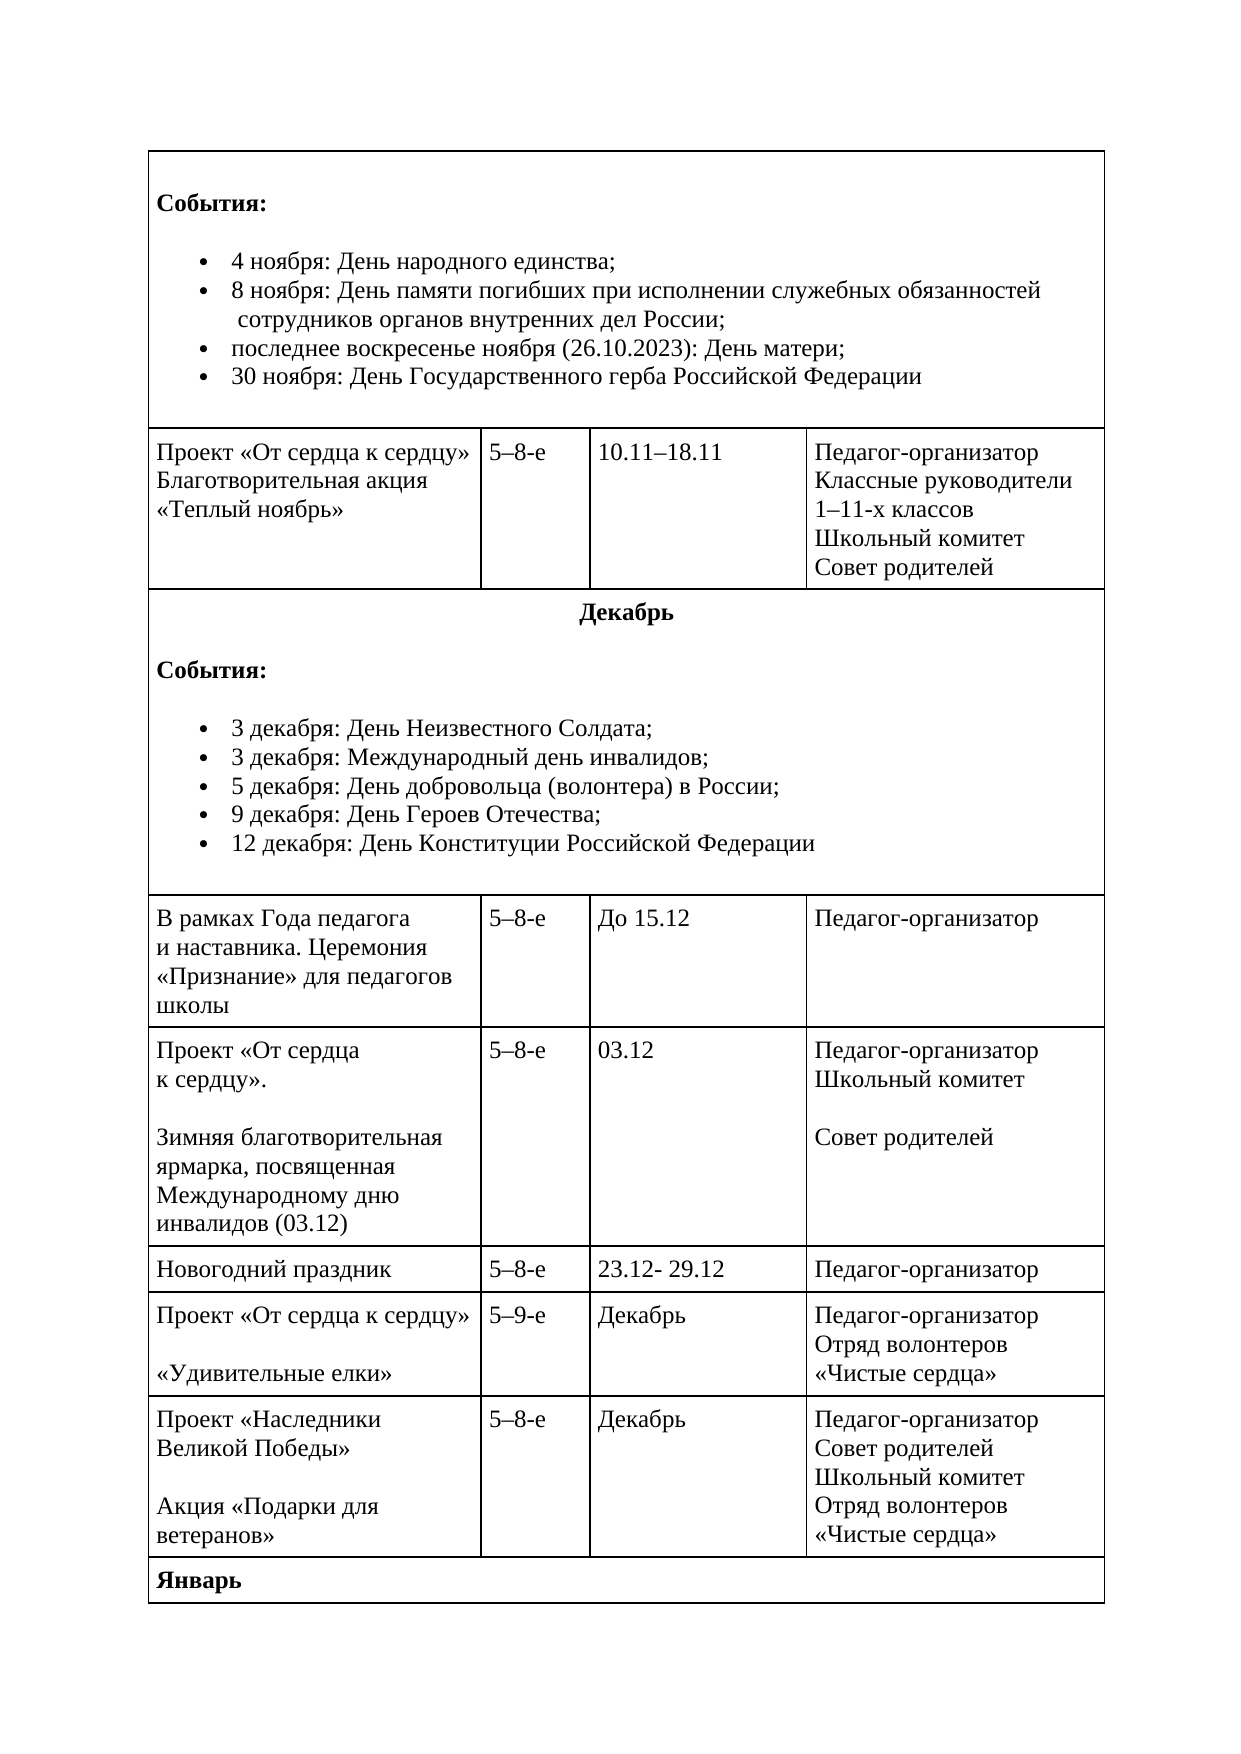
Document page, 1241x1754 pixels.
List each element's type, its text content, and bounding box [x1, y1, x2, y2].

table_cell В рамках Года педагога и наставника. Церемония «Признание» для педагогов школы [149, 896, 480, 1026]
table_cell 5–8-е [482, 896, 589, 1026]
table_cell До 15.12 [591, 896, 806, 1026]
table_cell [149, 152, 1104, 427]
table_cell Новогодний праздник [149, 1247, 480, 1291]
table_cell 5–8-е [482, 1397, 589, 1556]
table_cell 10.11–18.11 [591, 429, 806, 588]
table_cell Педагог-организатор [807, 896, 1104, 1026]
table_cell Педагог-организатор Классные руководители 1–11-х классов Школьный комитет Совет родителей [807, 429, 1104, 588]
table_cell 5–8-е [482, 429, 589, 588]
table_cell 5–9-е [482, 1293, 589, 1395]
table_cell Проект «От сердца к сердцу» Благотворительная акция «Теплый ноябрь» [149, 429, 480, 588]
table_cell Педагог-организатор Совет родителей Школьный комитет Отряд волонтеров «Чистые сердца» [807, 1397, 1104, 1556]
table_cell 03.12 [591, 1028, 806, 1245]
table_cell Педагог-организатор Отряд волонтеров «Чистые сердца» [807, 1293, 1104, 1395]
table_cell Проект «От сердца к сердцу» «Удивительные елки» [149, 1293, 480, 1395]
table_cell Проект «Наследники Великой Победы» Акция «Подарки для ветеранов» [149, 1397, 480, 1556]
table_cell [149, 1558, 1104, 1602]
table_cell Декабрь [591, 1397, 806, 1556]
table_cell Педагог-организатор [807, 1247, 1104, 1291]
table_cell 5–8-е [482, 1247, 589, 1291]
table_cell Проект «От сердца к сердцу». Зимняя благотворительная ярмарка, посвященная Международному дню инвалидов (03.12) [149, 1028, 480, 1245]
table_cell 5–8-е [482, 1028, 589, 1245]
table_cell Декабрь События: 3 декабря: День Неизвестного Солдата; 3 декабря: Международный день инвалидов; 5 декабря: День добровольца (волонтера) в России; 9 декабря: День Героев Отечества; 12 декабря: День Конституции Российской Федерации [149, 590, 1104, 894]
table_cell Педагог-организатор Школьный комитет Совет родителей [807, 1028, 1104, 1245]
table_cell Декабрь [591, 1293, 806, 1395]
table_cell 23.12- 29.12 [591, 1247, 806, 1291]
